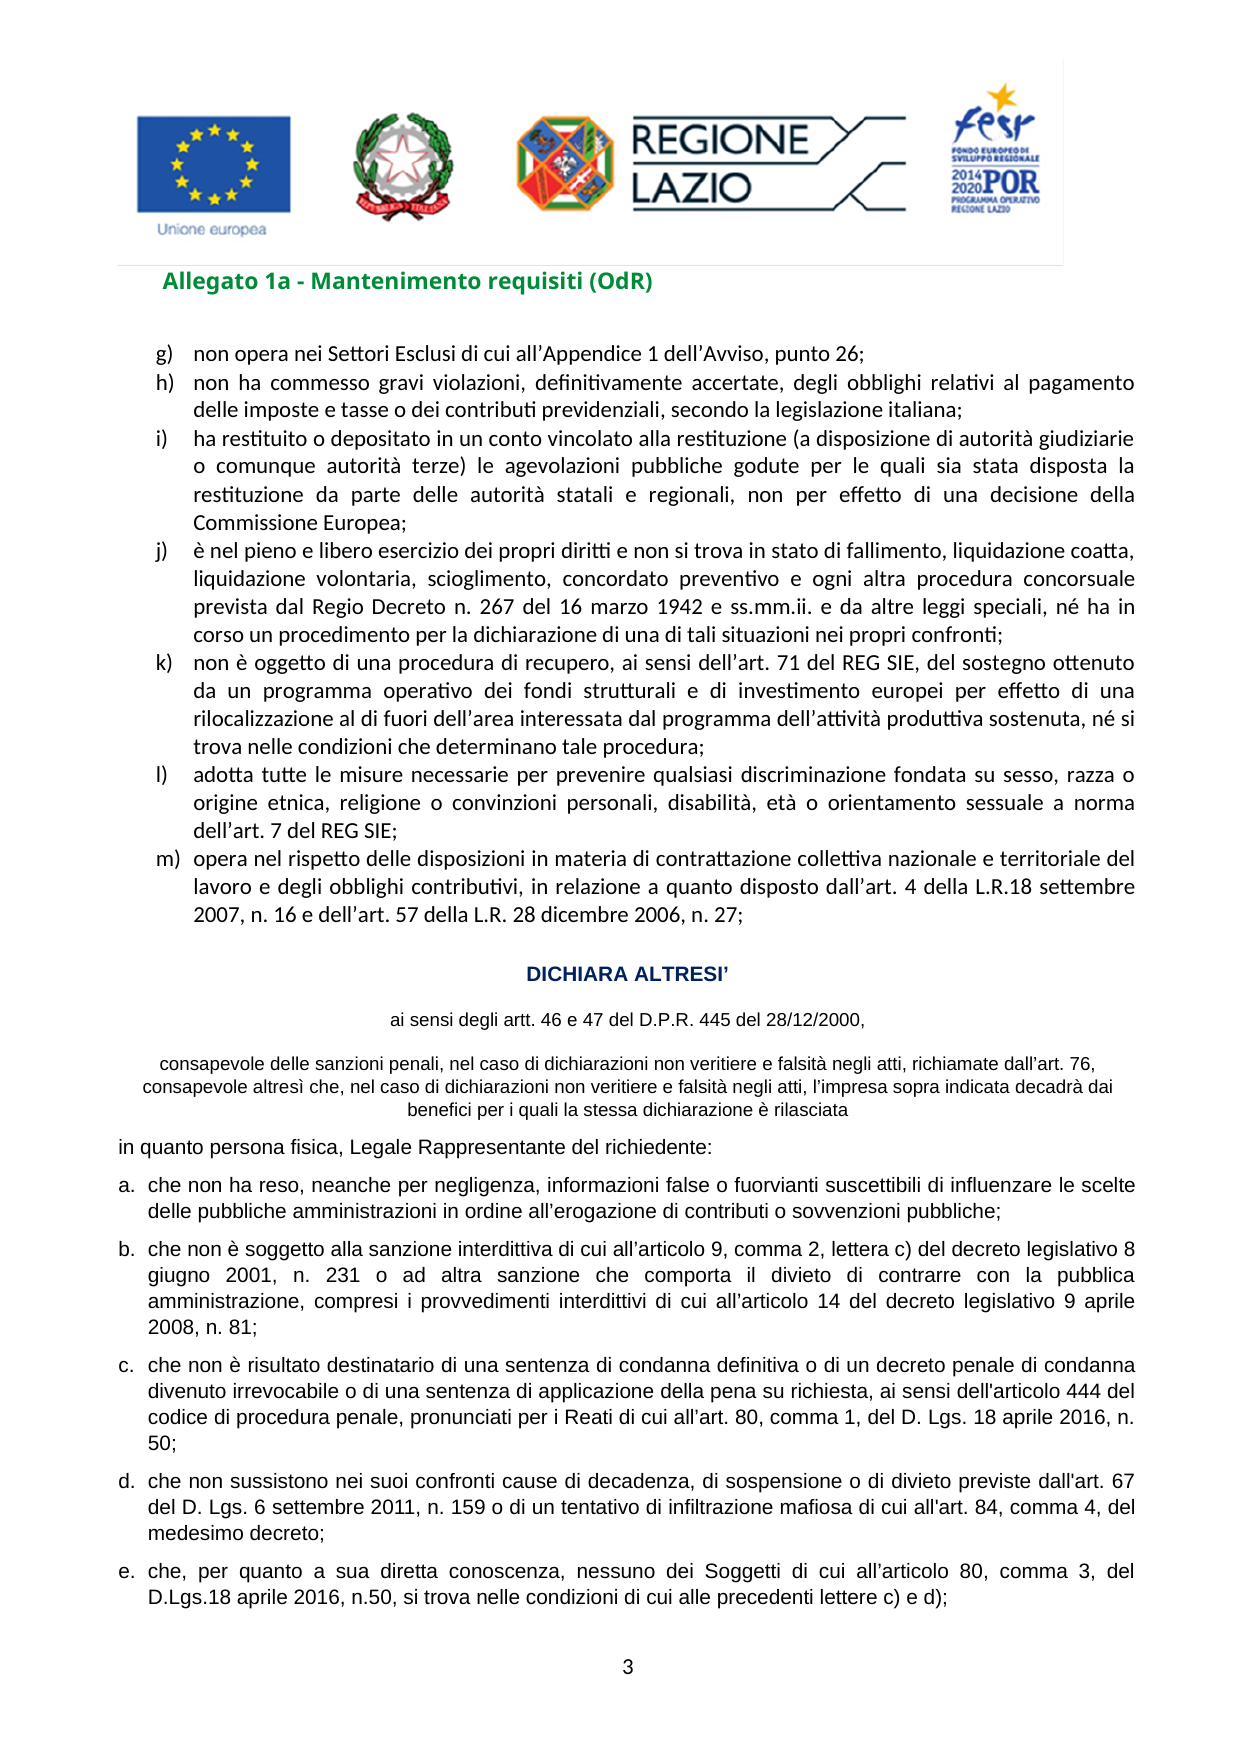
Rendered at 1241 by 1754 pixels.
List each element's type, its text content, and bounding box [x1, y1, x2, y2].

list non è oggetto di una procedura di recupero, ai sensi dell’art. 71 del REG SIE, del sostegno ottenuto da un programma operativo dei fondi strutturali e di investimento europei per effetto di una rilocalizzazione al di fuori dell’area interessata dal programma dell’attività produttiva sostenuta, né si trova nelle condizioni che determinano tale procedura; [156, 648, 1137, 760]
picture [118, 59, 1064, 266]
list che, per quanto a sua diretta conoscenza, nessuno dei Soggetti di cui all’articolo 80, comma 3, del D.Lgs.18 aprile 2016, n.50, si trova nelle condizioni di cui alle precedenti lettere c) e d); [118, 1559, 1137, 1609]
list che non è risultato destinatario di una sentenza di condanna definitiva o di un decreto penale di condanna divenuto irrevocabile o di una sentenza di applicazione della pena su richiesta, ai sensi dell'articolo 444 del codice di procedura penale, pronunciati per i Reati di cui all’art. 80, comma 1, del D. Lgs. 18 aprile 2016, n. 50; [118, 1353, 1137, 1454]
text consapevole delle sanzioni penali, nel caso di dichiarazioni non veritiere e falsità negli atti, richiamate dall’art. 76, consapevole altresì che, nel caso di dichiarazioni non veritiere e falsità negli atti, l’impresa sopra indicata decadrà dai benefici per i quali la stessa dichiarazione è rilasciata [118, 1052, 1137, 1121]
text in quanto persona fisica, Legale Rappresentante del richiedente: [118, 1135, 1137, 1159]
list è nel pieno e libero esercizio dei propri diritti e non si trova in stato di fallimento, liquidazione coatta, liquidazione volontaria, scioglimento, concordato preventivo e ogni altra procedura concorsuale prevista dal Regio Decreto n. 267 del 16 marzo 1942 e ss.mm.ii. e da altre leggi speciali, né ha in corso un procedimento per la dichiarazione di una di tali situazioni nei propri confronti; [156, 536, 1137, 648]
text DICHIARA ALTRESI’ [118, 962, 1137, 986]
list non ha commesso gravi violazioni, definitivamente accertate, degli obblighi relativi al pagamento delle imposte e tasse o dei contributi previdenziali, secondo la legislazione italiana; [156, 368, 1137, 424]
list che non ha reso, neanche per negligenza, informazioni false o fuorvianti suscettibili di influenzare le scelte delle pubbliche amministrazioni in ordine all’erogazione di contributi o sovvenzioni pubbliche; [118, 1173, 1137, 1223]
text ai sensi degli artt. 46 e 47 del D.P.R. 445 del 28/12/2000, [118, 1008, 1137, 1030]
list non opera nei Settori Esclusi di cui all’Appendice 1 dell’Avviso, punto 26; [156, 339, 1137, 368]
list che non è soggetto alla sanzione interdittiva di cui all’articolo 9, comma 2, lettera c) del decreto legislativo 8 giugno 2001, n. 231 o ad altra sanzione che comporta il divieto di contrarre con la pubblica amministrazione, compresi i provvedimenti interdittivi di cui all’articolo 14 del decreto legislativo 9 aprile 2008, n. 81; [118, 1237, 1137, 1339]
list opera nel rispetto delle disposizioni in materia di contrattazione collettiva nazionale e territoriale del lavoro e degli obblighi contributivi, in relazione a quanto disposto dall’art. 4 della L.R.18 settembre 2007, n. 16 e dell’art. 57 della L.R. 28 dicembre 2006, n. 27; [156, 844, 1137, 928]
list che non sussistono nei suoi confronti cause di decadenza, di sospensione o di divieto previste dall'art. 67 del D. Lgs. 6 settembre 2011, n. 159 o di un tentativo di infiltrazione mafiosa di cui all'art. 84, comma 4, del medesimo decreto; [118, 1469, 1137, 1544]
list adotta tutte le misure necessarie per prevenire qualsiasi discriminazione fondata su sesso, razza o origine etnica, religione o convinzioni personali, disabilità, età o orientamento sessuale a norma dell’art. 7 del REG SIE; [156, 760, 1137, 844]
list ha restituito o depositato in un conto vincolato alla restituzione (a disposizione di autorità giudiziarie o comunque autorità terze) le agevolazioni pubbliche godute per le quali sia stata disposta la restituzione da parte delle autorità statali e regionali, non per effetto di una decisione della Commissione Europea; [156, 424, 1137, 536]
